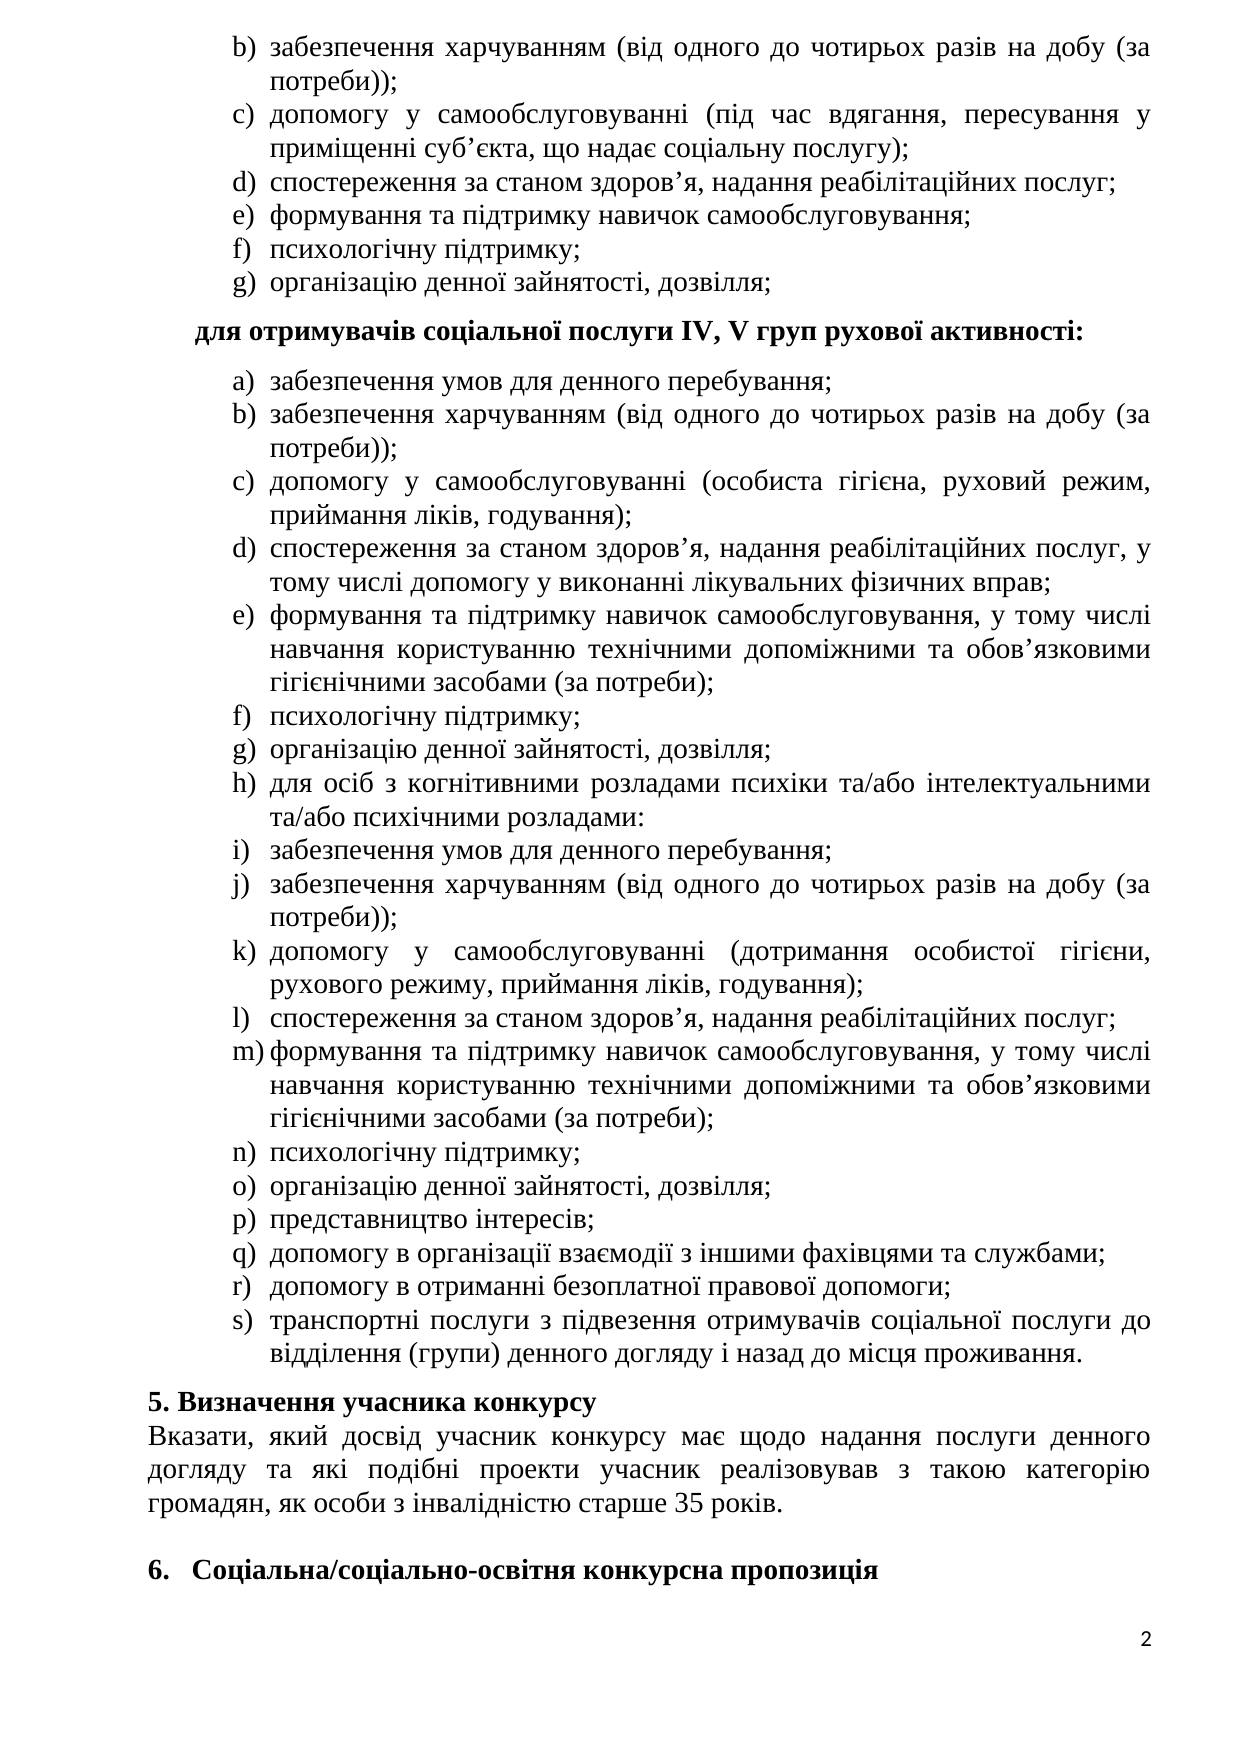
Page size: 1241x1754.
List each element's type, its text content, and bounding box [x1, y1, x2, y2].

list представництво інтересів; [232, 1201, 1152, 1235]
list організацію денної зайнятості, дозвілля; [232, 732, 1152, 765]
list для осіб з когнітивними розладами психіки та/або інтелектуальними та/або психічними розладами: [232, 765, 1152, 832]
list Вказати, який досвід учасник конкурсу має щодо надання послуги денного догляду та які подібні проекти учасник реалізовував з такою категорію громадян, як особи з інвалідністю старше 35 років. [148, 1418, 1152, 1519]
list спостереження за станом здоров’я, надання реабілітаційних послуг, у тому числі допомогу у виконанні лікувальних фізичних вправ; [232, 530, 1152, 597]
list допомогу у самообслуговуванні (особиста гігієна, руховий режим, приймання ліків, годування); [232, 463, 1152, 530]
list спостереження за станом здоров’я, надання реабілітаційних послуг; [232, 164, 1152, 197]
list Визначення учасника конкурсу [148, 1384, 1152, 1418]
list психологічну підтримку; [232, 1134, 1152, 1168]
list 6. Соціальна/соціально-освітня конкурсна пропозиція [148, 1552, 1152, 1586]
list транспортні послуги з підвезення отримувачів соціальної послуги до відділення (групи) денного догляду і назад до місця проживання. [232, 1302, 1152, 1369]
list формування та підтримку навичок самообслуговування, у тому числі навчання користуванню технічними допоміжними та обов’язковими гігієнічними засобами (за потреби); [232, 597, 1152, 698]
list забезпечення харчуванням (від одного до чотирьох разів на добу (за потреби)); [232, 29, 1152, 97]
list забезпечення харчуванням (від одного до чотирьох разів на добу (за потреби)); [232, 396, 1152, 463]
list допомогу у самообслуговуванні (під час вдягання, пересування у приміщенні суб’єкта, що надає соціальну послугу); [232, 97, 1152, 164]
list забезпечення умов для денного перебування; [232, 363, 1152, 396]
list допомогу у самообслуговуванні (дотримання особистої гігієни, рухового режиму, приймання ліків, годування); [232, 933, 1152, 1000]
list спостереження за станом здоров’я, надання реабілітаційних послуг; [232, 1000, 1152, 1033]
text для отримувачів соціальної послуги IV, V груп рухової активності: [148, 313, 1152, 347]
list допомогу в організації взаємодії з іншими фахівцями та службами; [232, 1235, 1152, 1268]
list психологічну підтримку; [232, 698, 1152, 732]
list формування та підтримку навичок самообслуговування; [232, 197, 1152, 231]
list формування та підтримку навичок самообслуговування, у тому числі навчання користуванню технічними допоміжними та обов’язковими гігієнічними засобами (за потреби); [232, 1033, 1152, 1134]
list організацію денної зайнятості, дозвілля; [232, 264, 1152, 298]
list забезпечення харчуванням (від одного до чотирьох разів на добу (за потреби)); [232, 866, 1152, 933]
list забезпечення умов для денного перебування; [232, 832, 1152, 866]
list психологічну підтримку; [232, 231, 1152, 264]
list допомогу в отриманні безоплатної правової допомоги; [232, 1268, 1152, 1302]
list організацію денної зайнятості, дозвілля; [232, 1168, 1152, 1201]
